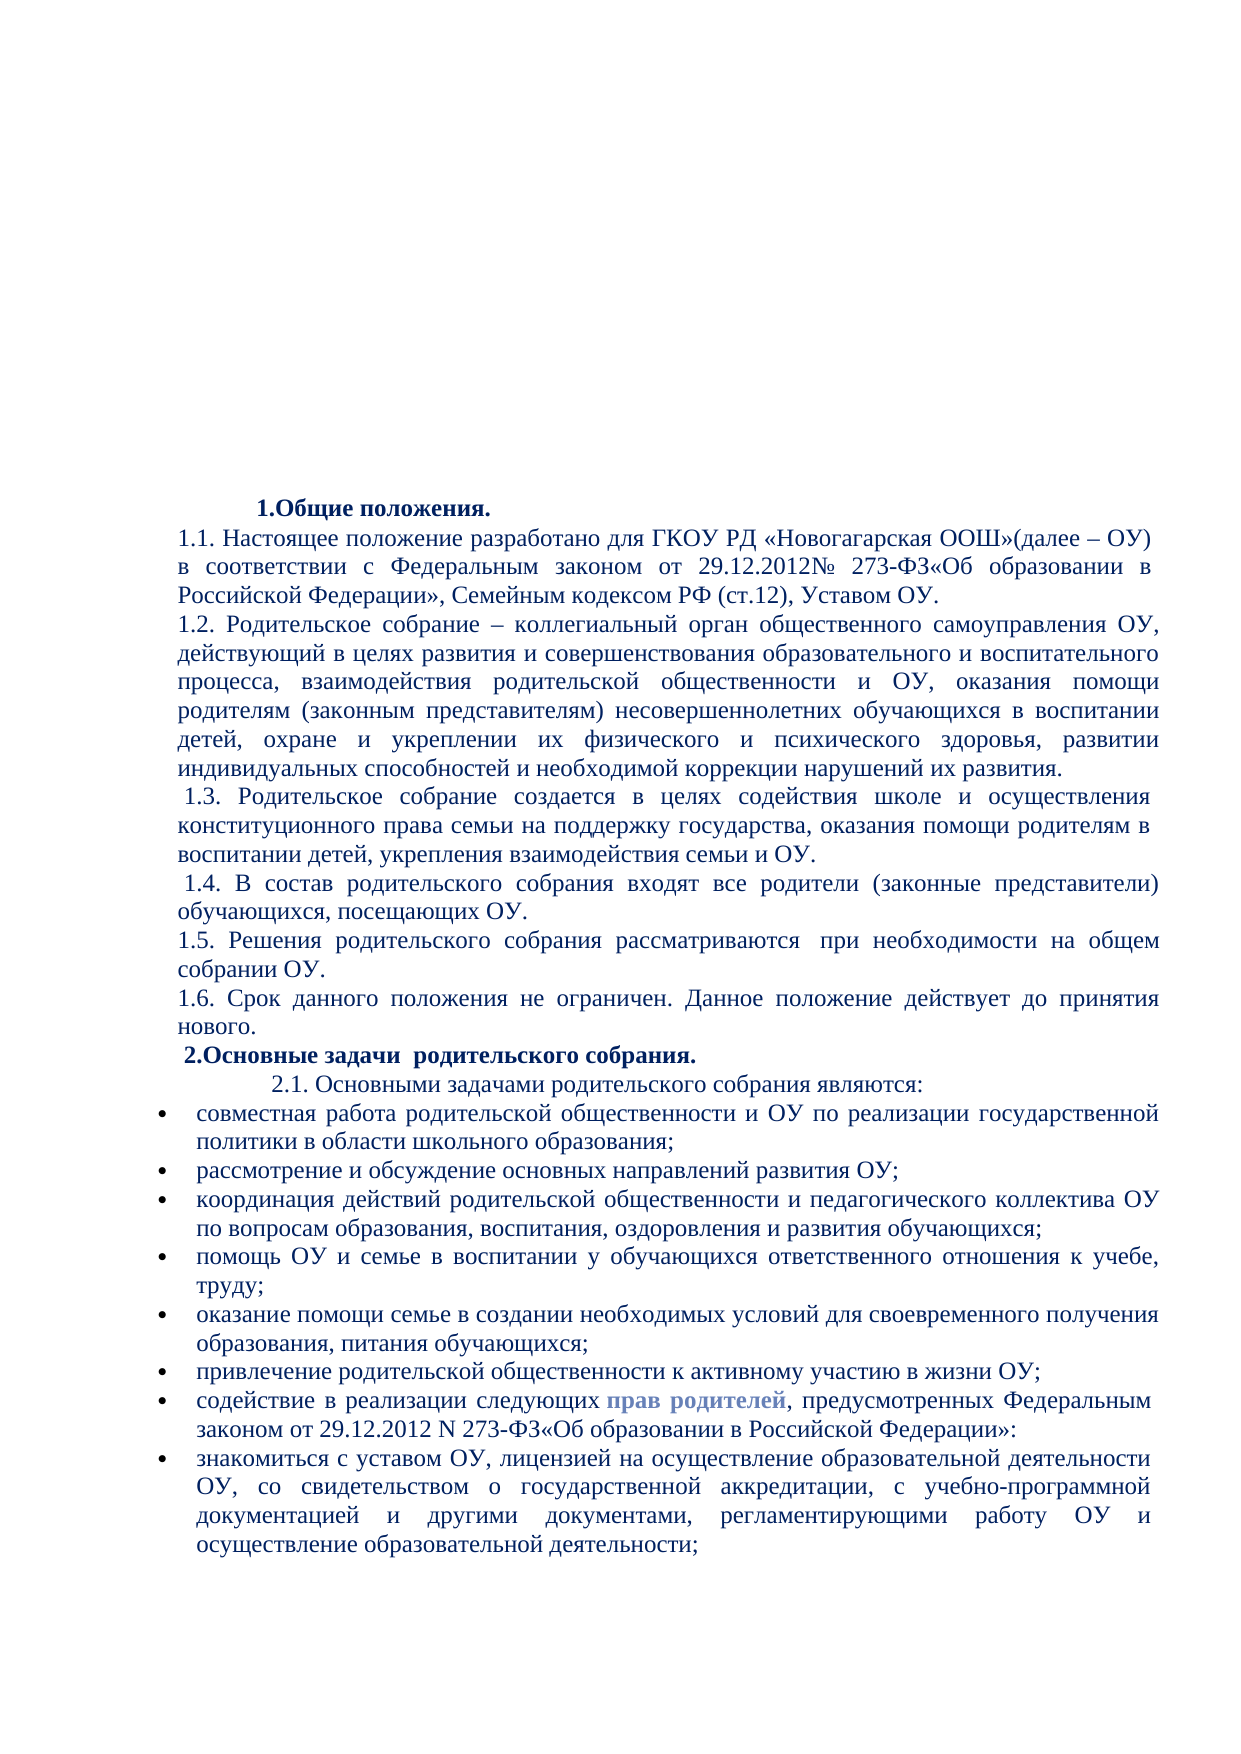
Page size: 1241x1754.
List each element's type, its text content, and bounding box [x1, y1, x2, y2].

text 1.2. Родительское собрание – коллегиальный орган общественного самоуправления ОУ, действующий в целях развития и совершенствования образовательного и воспитательного процесса, взаимодействия родительской общественности и ОУ, оказания помощи родителям (законным представителям) несовершеннолетних обучающихся в воспитании детей, охране и укреплении их физического и психического здоровья, развитии индивидуальных способностей и необходимой коррекции нарушений их развития. [177, 609, 1160, 781]
text 1.3. Родительское собрание создается в целях содействия школе и осуществления конституционного права семьи на поддержку государства, оказания помощи родителям в воспитании детей, укрепления взаимодействия семьи и ОУ. [177, 781, 1152, 868]
list привлечение родительской общественности к активному участию в жизни ОУ; [158, 1356, 1152, 1385]
text 1.Общие положения. [177, 493, 1152, 523]
text 1.4. В состав родительского собрания входят все родители (законные представители) обучающихся, посещающих ОУ. [177, 868, 1160, 925]
text 1.5. Решения родительского собрания рассматриваются при необходимости на общем собрании ОУ. [177, 925, 1160, 983]
list оказание помощи семье в создании необходимых условий для своевременного получения образования, питания обучающихся; [158, 1299, 1160, 1356]
text 1.6. Срок данного положения не ограничен. Данное положение действует до принятия нового. [177, 983, 1160, 1040]
list рассмотрение и обсуждение основных направлений развития ОУ; [158, 1155, 1160, 1184]
list совместная работа родительской общественности и ОУ по реализации государственной политики в области школьного образования; [158, 1098, 1160, 1155]
text 1.1. Настоящее положение разработано для ГКОУ РД «Новогагарская ООШ»(далее – ОУ) в соответствии с Федеральным законом от 29.12.2012№ 273-ФЗ«Об образовании в Российской Федерации», Семейным кодексом РФ (ст.12), Уставом ОУ. [177, 523, 1152, 609]
list координация действий родительской общественности и педагогического коллектива ОУ по вопросам образования, воспитания, оздоровления и развития обучающихся; [158, 1184, 1160, 1241]
list знакомиться с уставом ОУ, лицензией на осуществление образовательной деятельности ОУ, со свидетельством о государственной аккредитации, с учебно-программной документацией и другими документами, регламентирующими работу ОУ и осуществление образовательной деятельности; [158, 1443, 1152, 1558]
list помощь ОУ и семье в воспитании у обучающихся ответственного отношения к учебе, труду; [158, 1241, 1160, 1299]
list содействие в реализации следующих прав родителей, предусмотренных Федеральным законом от 29.12.2012 N 273-ФЗ«Об образовании в Российской Федерации»: [158, 1385, 1152, 1443]
text 2.Основные задачи родительского собрания. [177, 1040, 1152, 1069]
text 2.1. Основными задачами родительского собрания являются: [233, 1069, 1160, 1098]
